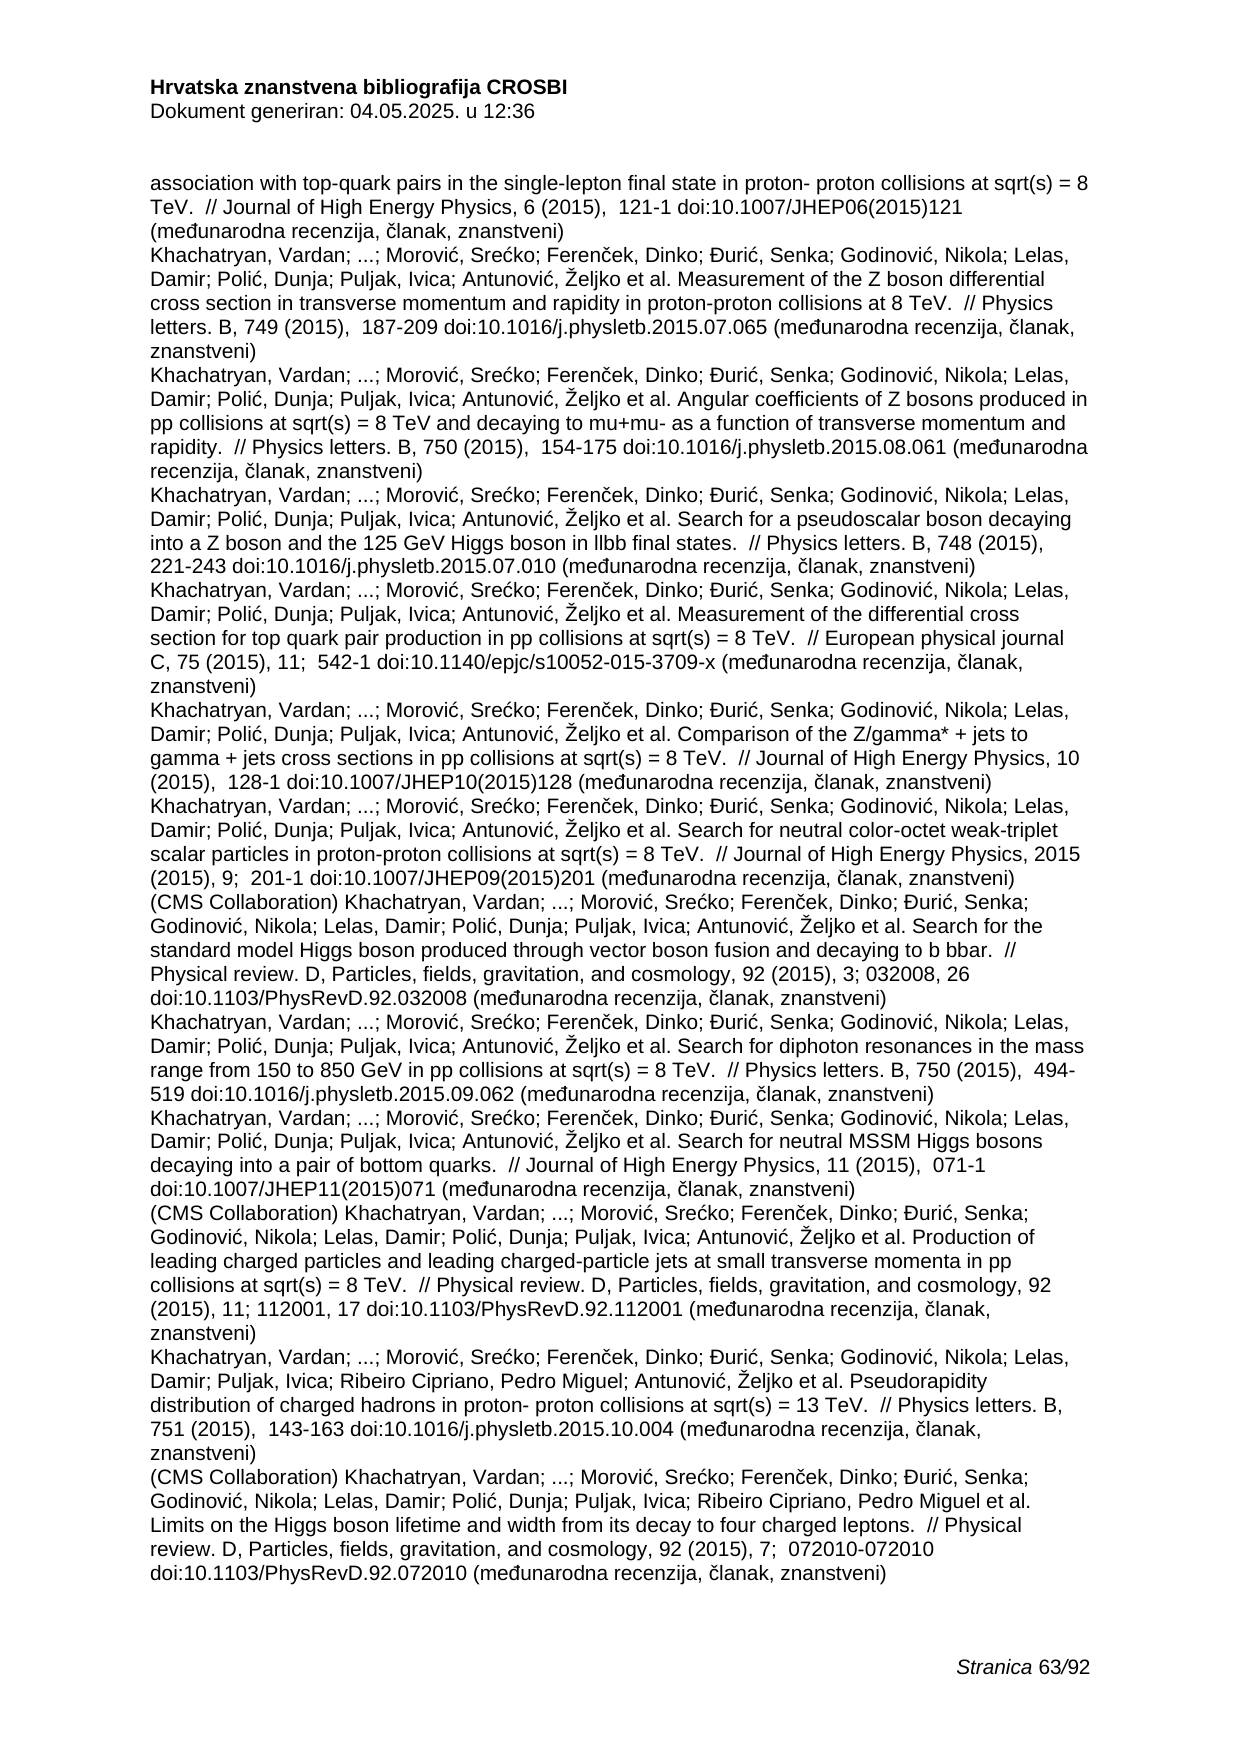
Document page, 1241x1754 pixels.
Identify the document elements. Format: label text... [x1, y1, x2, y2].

text (CMS Collaboration) Khachatryan, Vardan; ...; Morović, Srećko; Ferenček, Dinko; Đurić, Senka; Godinović, Nikola; Lelas, Damir; Polić, Dunja; Puljak, Ivica; Ribeiro Cipriano, Pedro Miguel et al. [150, 1465, 1090, 1584]
text (CMS Collaboration) Khachatryan, Vardan; ...; Morović, Srećko; Ferenček, Dinko; Đurić, Senka; Godinović, Nikola; Lelas, Damir; Polić, Dunja; Puljak, Ivica; Antunović, Željko et al. [150, 1201, 1090, 1345]
text (CMS Collaboration) Khachatryan, Vardan; ...; Morović, Srećko; Ferenček, Dinko; Đurić, Senka; Godinović, Nikola; Lelas, Damir; Polić, Dunja; Puljak, Ivica; Antunović, Željko et al. [150, 890, 1090, 1009]
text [150, 171, 1090, 243]
